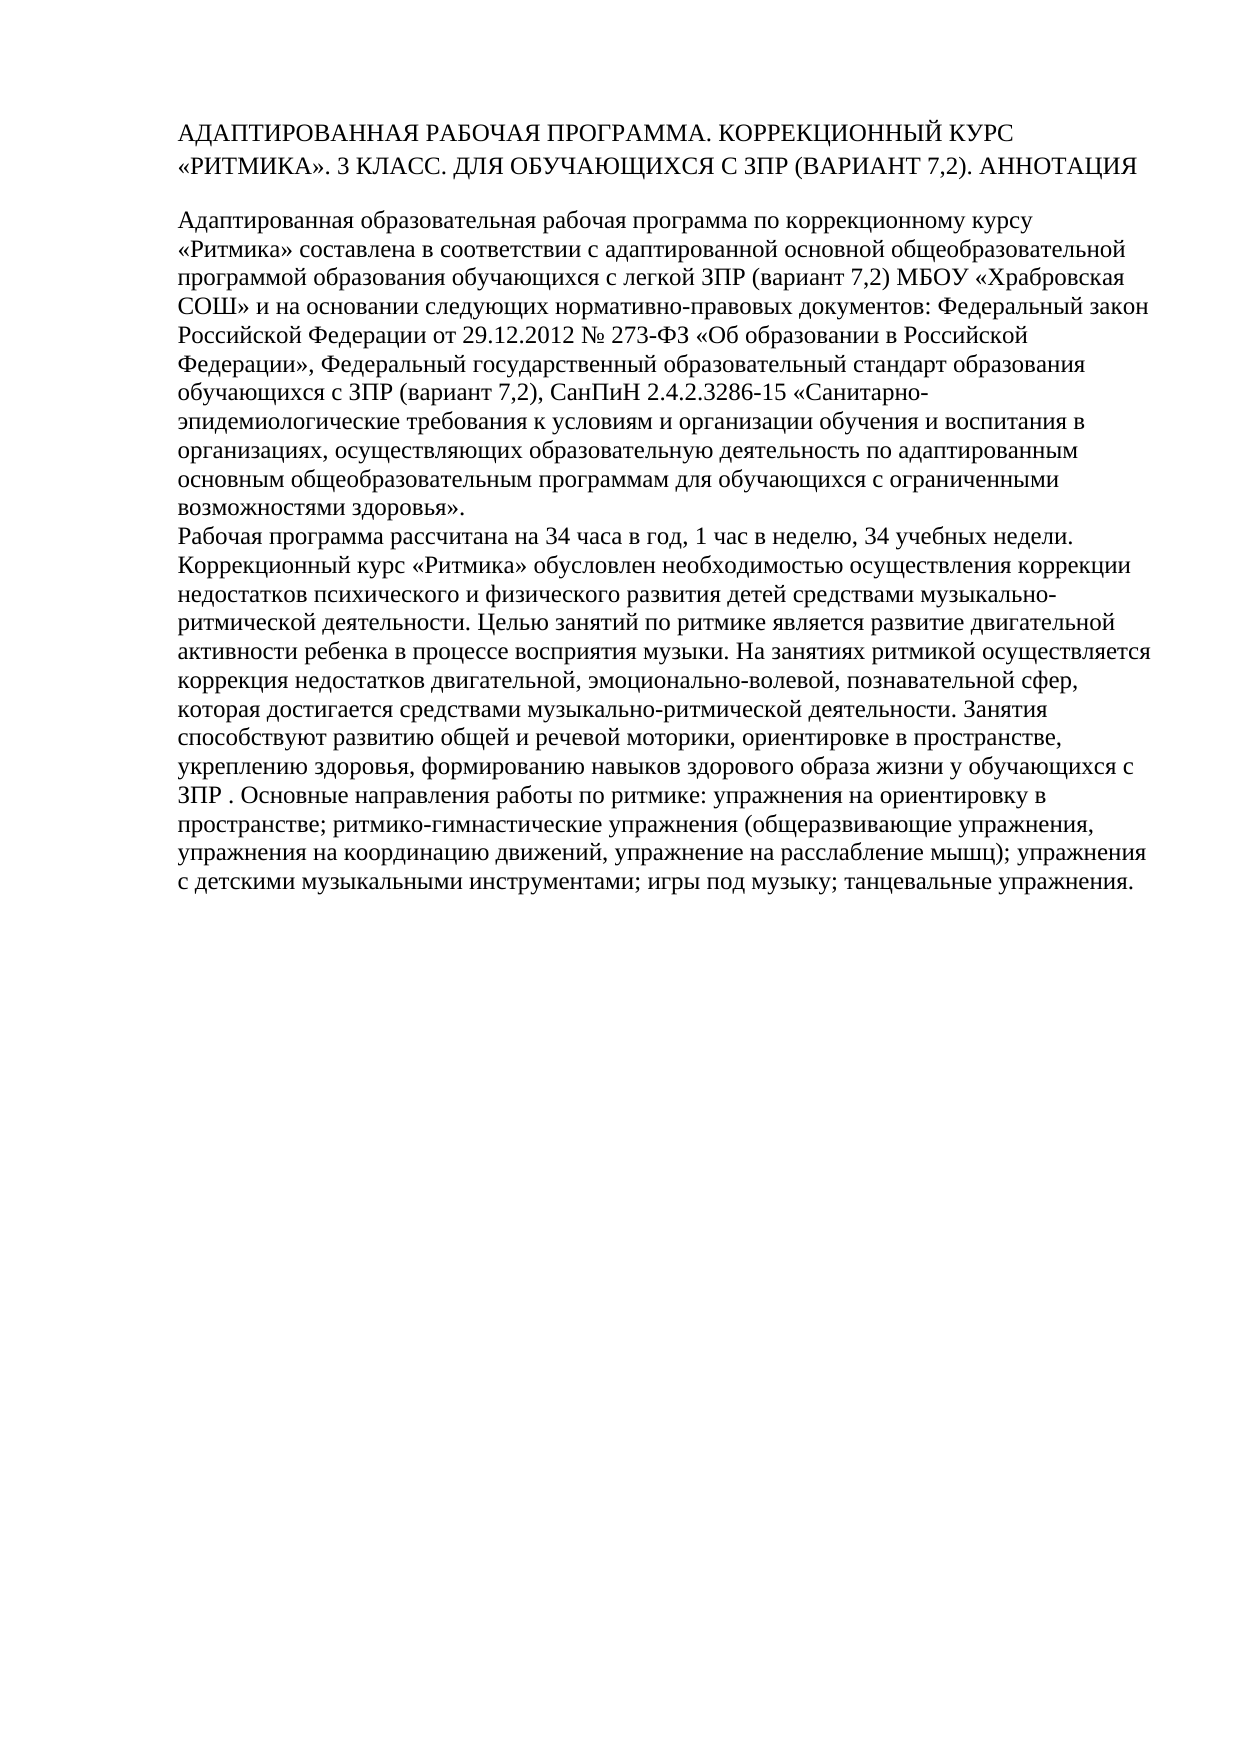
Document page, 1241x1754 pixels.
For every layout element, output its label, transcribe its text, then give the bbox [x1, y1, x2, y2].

text Адаптированная образовательная рабочая программа по коррекционному курсу «Ритмика» составлена в соответствии с адаптированной основной общеобразовательной программой образования обучающихся с легкой ЗПР (вариант 7,2) МБОУ «Храбровская СОШ» и на основании следующих нормативно-правовых документов: Федеральный закон Российской Федерации от 29.12.2012 № 273-ФЗ «Об образовании в Российской Федерации», Федеральный государственный образовательный стандарт образования обучающихся с ЗПР (вариант 7,2), СанПиН 2.4.2.3286-15 «Санитарно-эпидемиологические требования к условиям и организации обучения и воспитания в организациях, осуществляющих образовательную деятельность по адаптированным основным общеобразовательным программам для обучающихся с ограниченными возможностями здоровья». [177, 205, 1152, 521]
text Рабочая программа рассчитана на 34 часа в год, 1 час в неделю, 34 учебных недели. [177, 521, 1152, 550]
text АДАПТИРОВАННАЯ Рабочая программа. КОРРЕКЦИОННЫЙ КУРС «РИТМИКА». 3 класс. ДЛЯ ОБУЧАЮЩИХСЯ С ЗПР (вариант 7,2). Аннотация [177, 118, 1152, 180]
text Коррекционный курс «Ритмика» обусловлен необходимостью осуществления коррекции недостатков психического и физического развития детей средствами музыкально-ритмической деятельности. Целью занятий по ритмике является развитие двигательной активности ребенка в процессе восприятия музыки. На занятиях ритмикой осуществляется коррекция недостатков двигательной, эмоционально-волевой, познавательной сфер, которая достигается средствами музыкально-ритмической деятельности. Занятия способствуют развитию общей и речевой моторики, ориентировке в пространстве, укреплению здоровья, формированию навыков здорового образа жизни у обучающихся с ЗПР . Основные направления работы по ритмике: упражнения на ориентировку в пространстве; ритмико-гимнастические упражнения (общеразвивающие упражнения, упражнения на координацию движений, упражнение на расслабление мышц); упражнения с детскими музыкальными инструментами; игры под музыку; танцевальные упражнения. [177, 550, 1152, 895]
